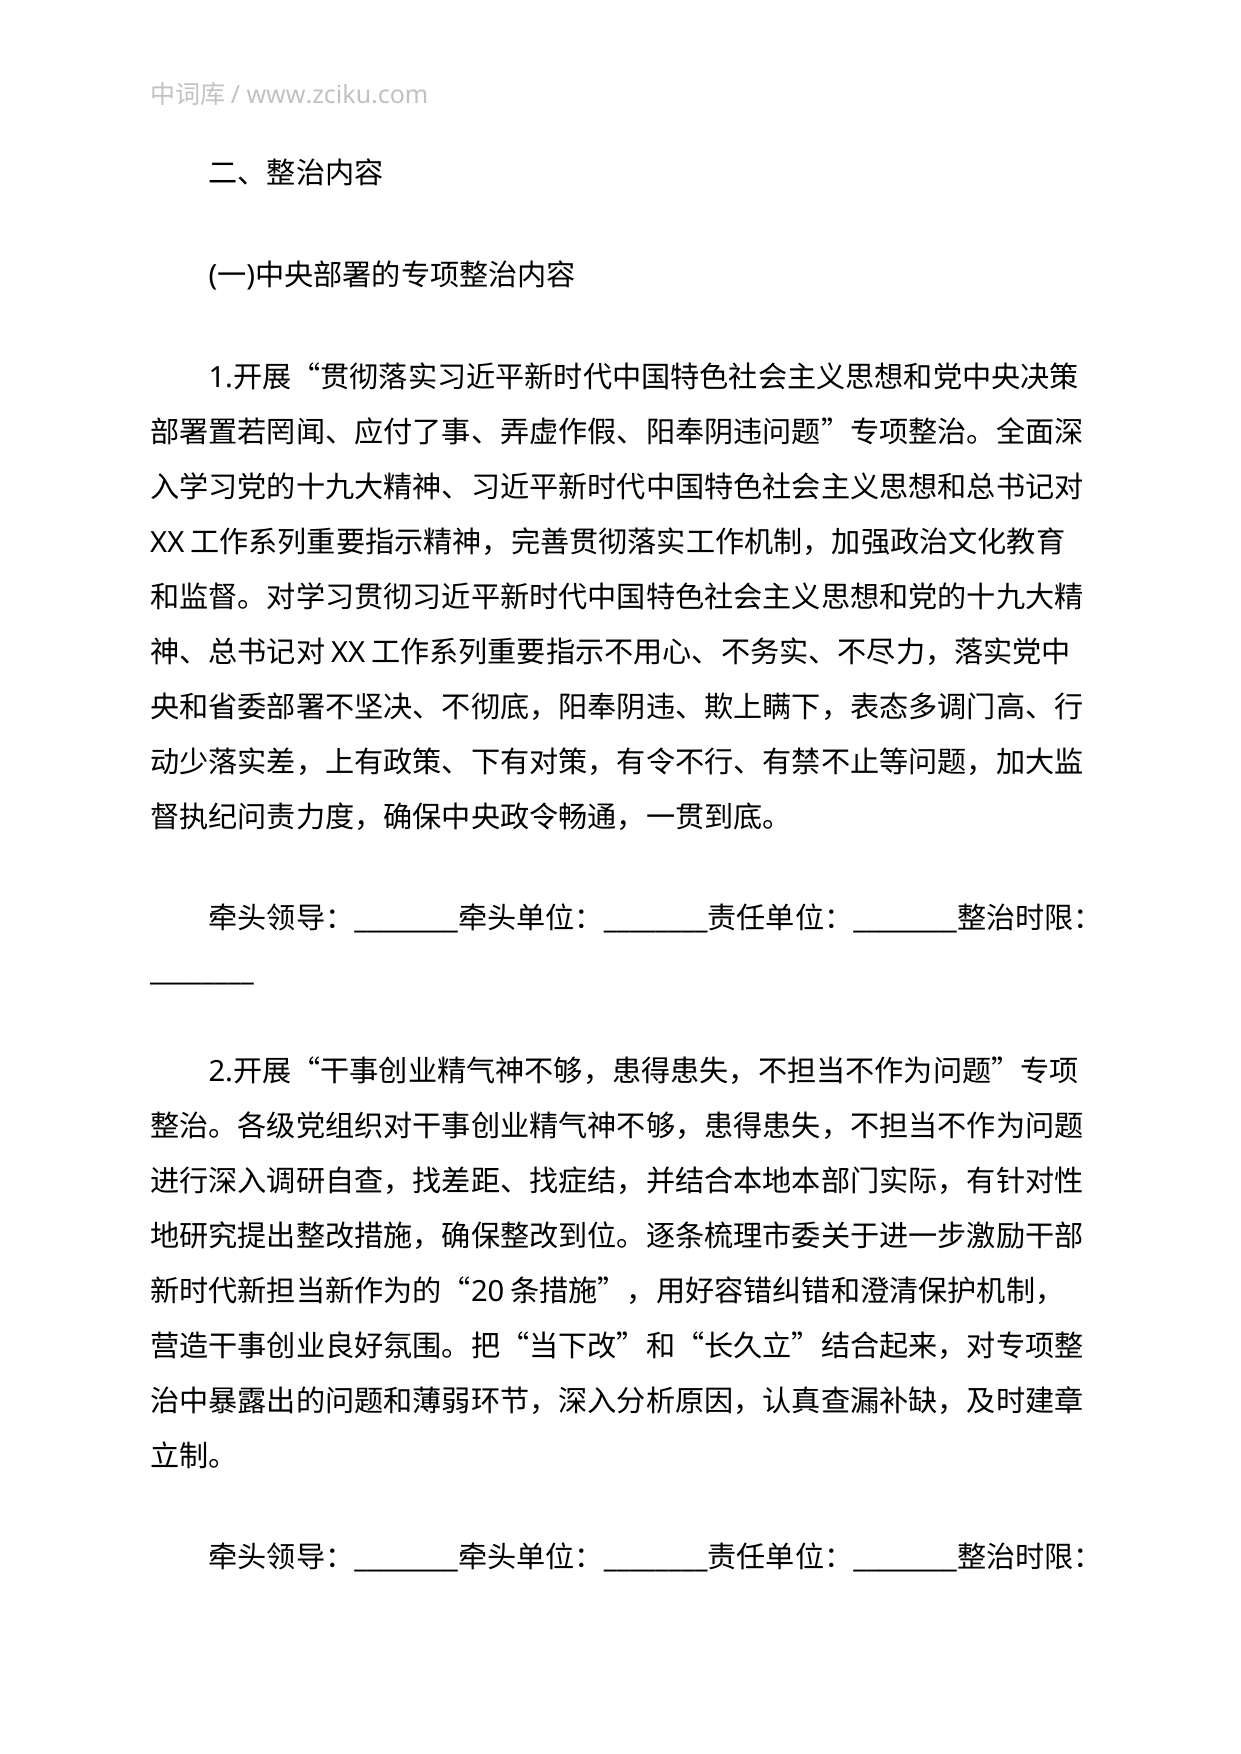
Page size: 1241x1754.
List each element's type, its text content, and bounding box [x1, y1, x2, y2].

text 2.开展“干事创业精气神不够，患得患失，不担当不作为问题”专项整治。各级党组织对干事创业精气神不够，患得患失，不担当不作为问题进行深入调研自查，找差距、找症结，并结合本地本部门实际，有针对性地研究提出整改措施，确保整改到位。逐条梳理市委关于进一步激励干部新时代新担当新作为的“20条措施”，用好容错纠错和澄清保护机制，营造干事创业良好氛围。把“当下改”和“长久立”结合起来，对专项整治中暴露出的问题和薄弱环节，深入分析原因，认真查漏补缺，及时建章立制。 [150, 1048, 1090, 1474]
text 1.开展“贯彻落实习近平新时代中国特色社会主义思想和党中央决策部署置若罔闻、应付了事、弄虚作假、阳奉阴违问题”专项整治。全面深入学习党的十九大精神、习近平新时代中国特色社会主义思想和总书记对XX工作系列重要指示精神，完善贯彻落实工作机制，加强政治文化教育和监督。对学习贯彻习近平新时代中国特色社会主义思想和党的十九大精神、总书记对XX工作系列重要指示不用心、不务实、不尽力，落实党中央和省委部署不坚决、不彻底，阳奉阴违、欺上瞒下，表态多调门高、行动少落实差，上有政策、下有对策，有令不行、有禁不止等问题，加大监督执纪问责力度，确保中央政令畅通，一贯到底。 [150, 354, 1090, 836]
text 牵头领导：________牵头单位：________责任单位：________整治时限：________ [150, 895, 1090, 989]
text 二、整治内容 [150, 150, 1090, 192]
text (一)中央部署的专项整治内容 [150, 252, 1090, 294]
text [150, 1534, 1090, 1576]
